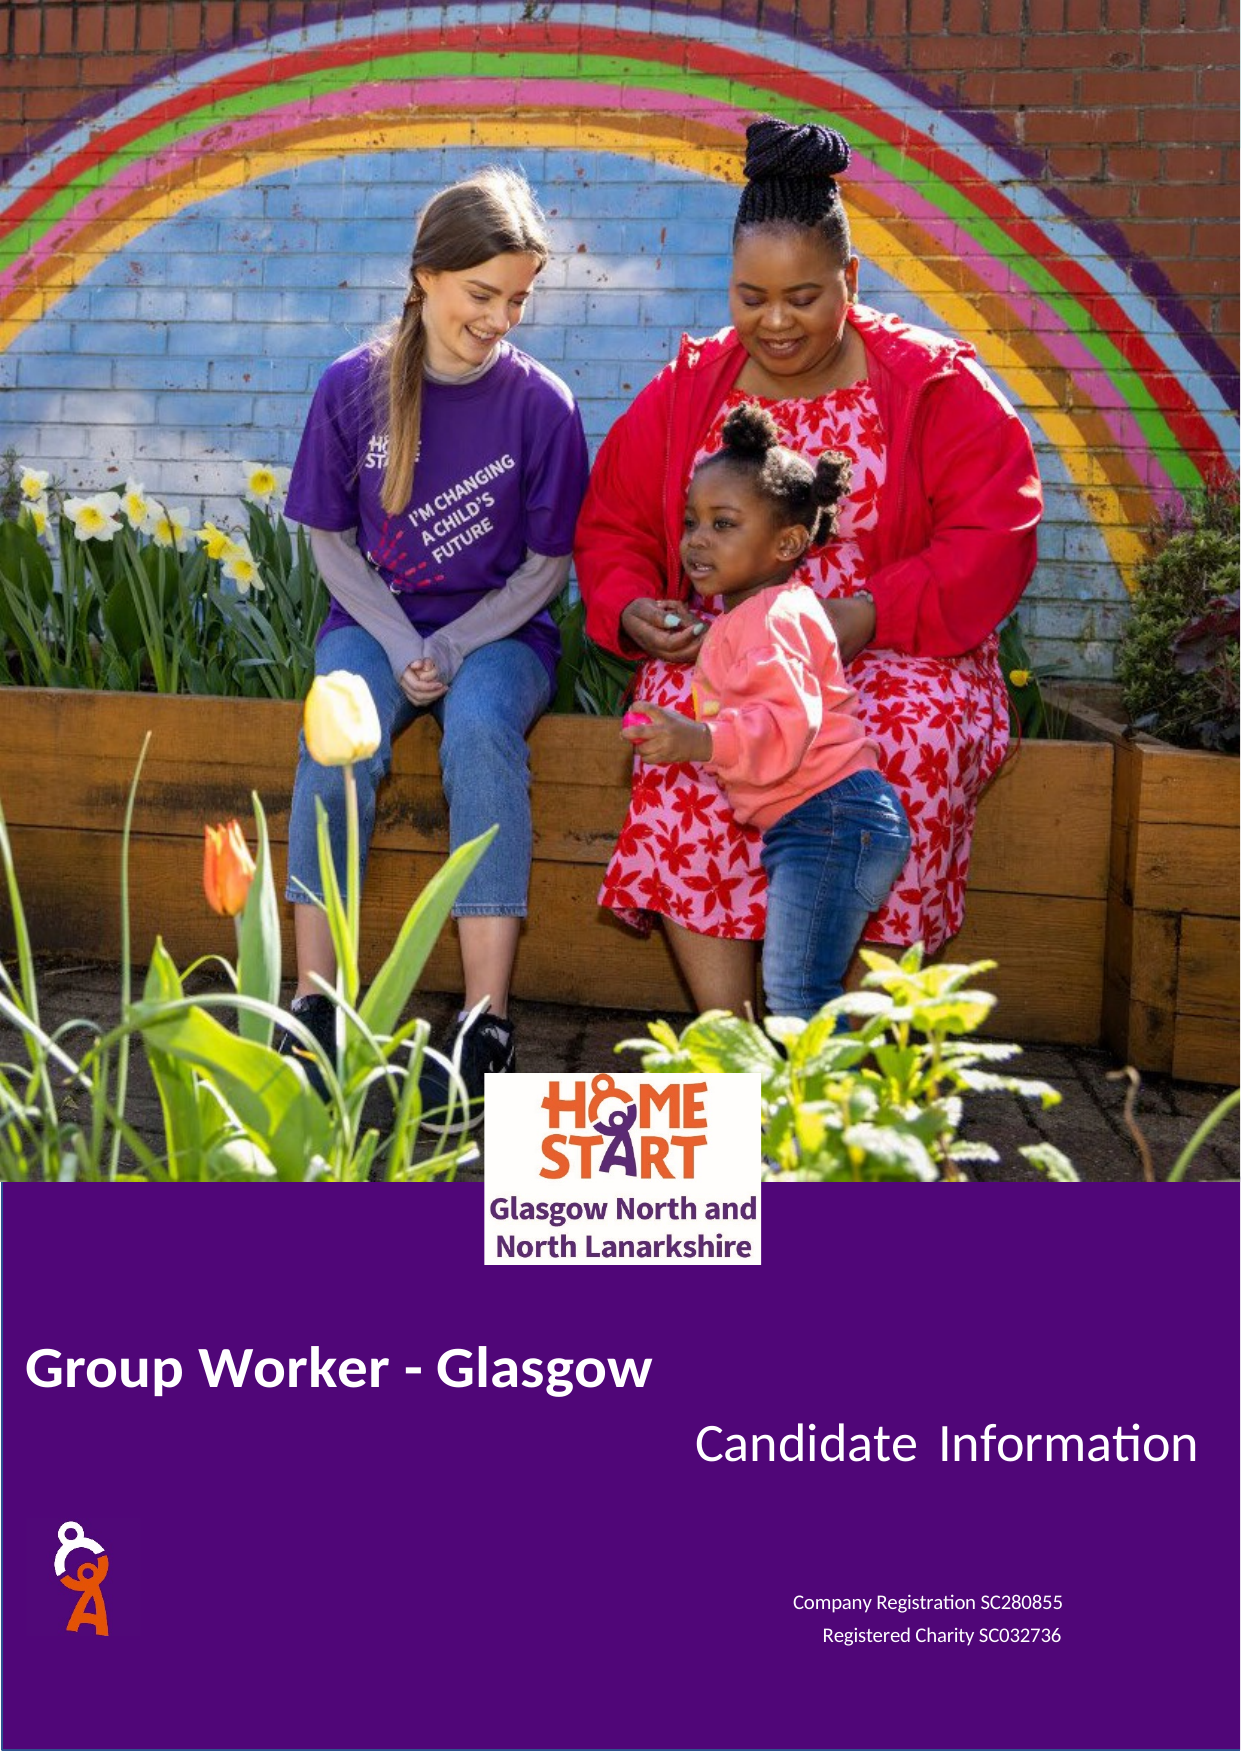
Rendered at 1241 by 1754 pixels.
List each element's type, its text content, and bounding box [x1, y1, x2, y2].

picture [0, 0, 1241, 1264]
picture [25, 1518, 141, 1634]
text Company Registration SC280855 [141, 1589, 1221, 1615]
text Candidate Information [695, 1408, 1221, 1474]
title Group Worker - Glasgow [25, 1330, 1221, 1402]
text Registered Charity SC032736 [25, 1622, 1221, 1647]
